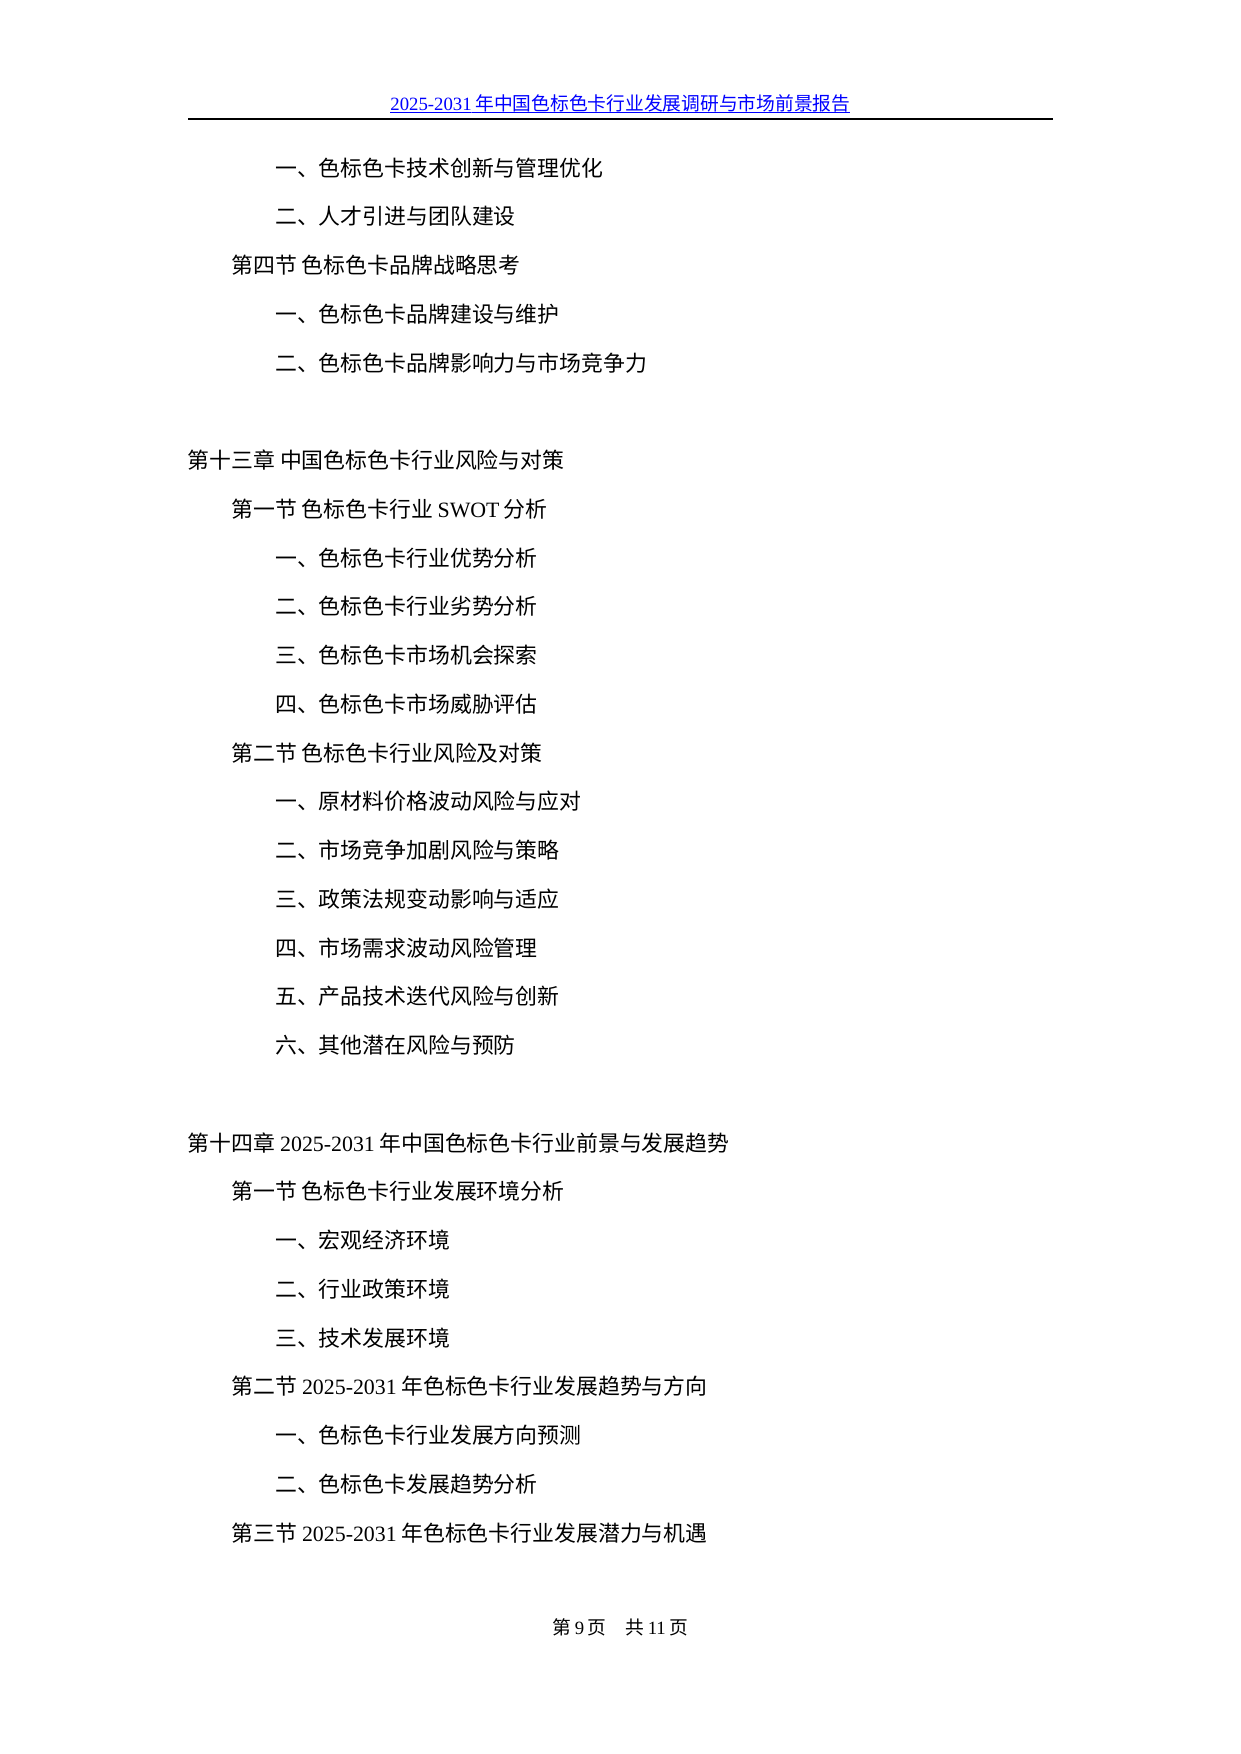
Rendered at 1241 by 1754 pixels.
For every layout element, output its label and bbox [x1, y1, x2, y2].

text [187, 150, 1053, 1548]
